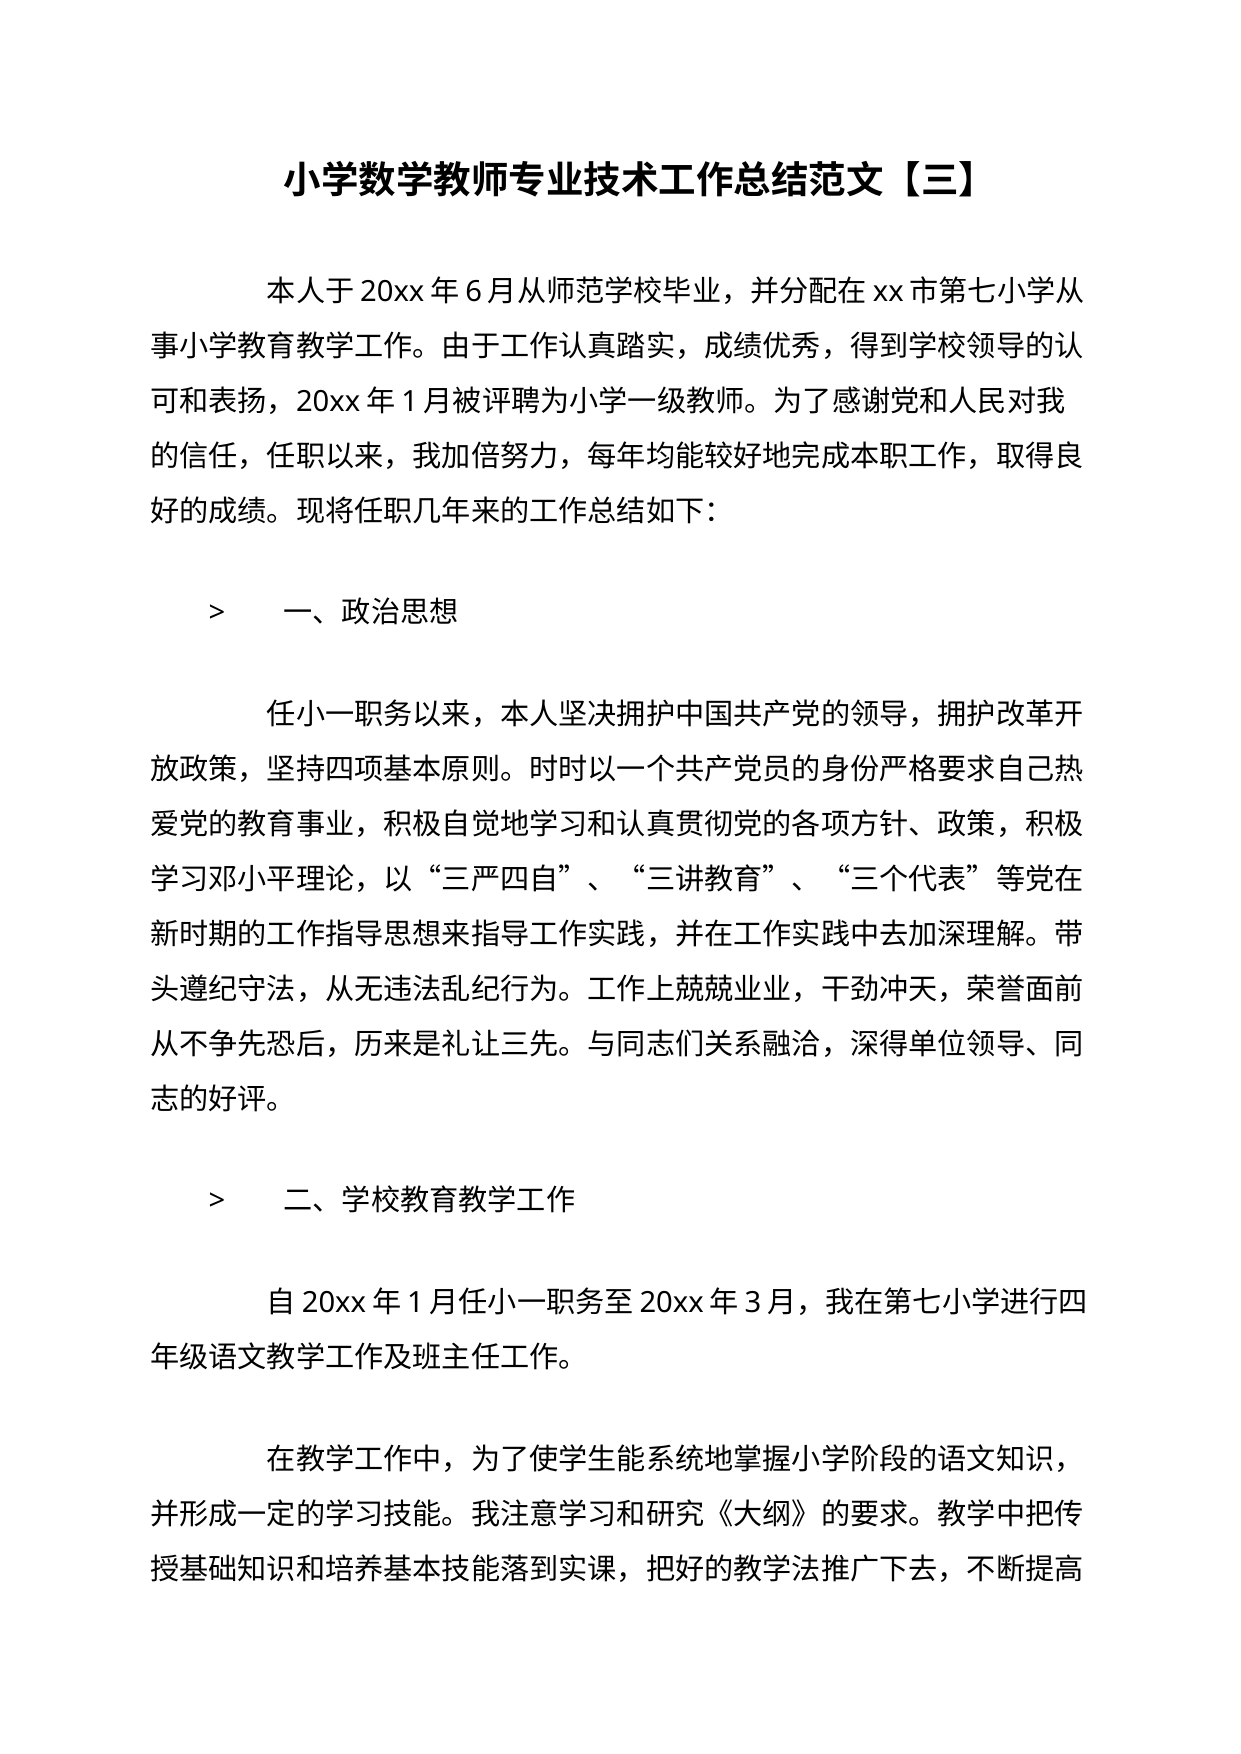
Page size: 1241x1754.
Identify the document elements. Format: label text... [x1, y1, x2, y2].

text 任小一职务以来，本人坚决拥护中国共产党的领导，拥护改革开放政策，坚持四项基本原则。时时以一个共产党员的身份严格要求自己热爱党的教育事业，积极自觉地学习和认真贯彻党的各项方针、政策，积极学习邓小平理论，以“三严四自”、“三讲教育”、“三个代表”等党在新时期的工作指导思想来指导工作实践，并在工作实践中去加深理解。带头遵纪守法，从无违法乱纪行为。工作上兢兢业业，干劲冲天，荣誉面前从不争先恐后，历来是礼让三先。与同志们关系融洽，深得单位领导、同志的好评。 [150, 691, 1090, 1117]
text 小学数学教师专业技术工作总结范文【三】 [150, 150, 1090, 204]
text 自20xx年1月任小一职务至20xx年3月，我在第七小学进行四年级语文教学工作及班主任工作。 [150, 1279, 1090, 1376]
text > 一、政治思想 [150, 589, 1090, 631]
text 本人于20xx年6月从师范学校毕业，并分配在xx市第七小学从事小学教育教学工作。由于工作认真踏实，成绩优秀，得到学校领导的认可和表扬，20xx年1月被评聘为小学一级教师。为了感谢党和人民对我的信任，任职以来，我加倍努力，每年均能较好地完成本职工作，取得良好的成绩。现将任职几年来的工作总结如下： [150, 267, 1090, 529]
text > 二、学校教育教学工作 [150, 1177, 1090, 1219]
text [150, 1436, 1090, 1588]
